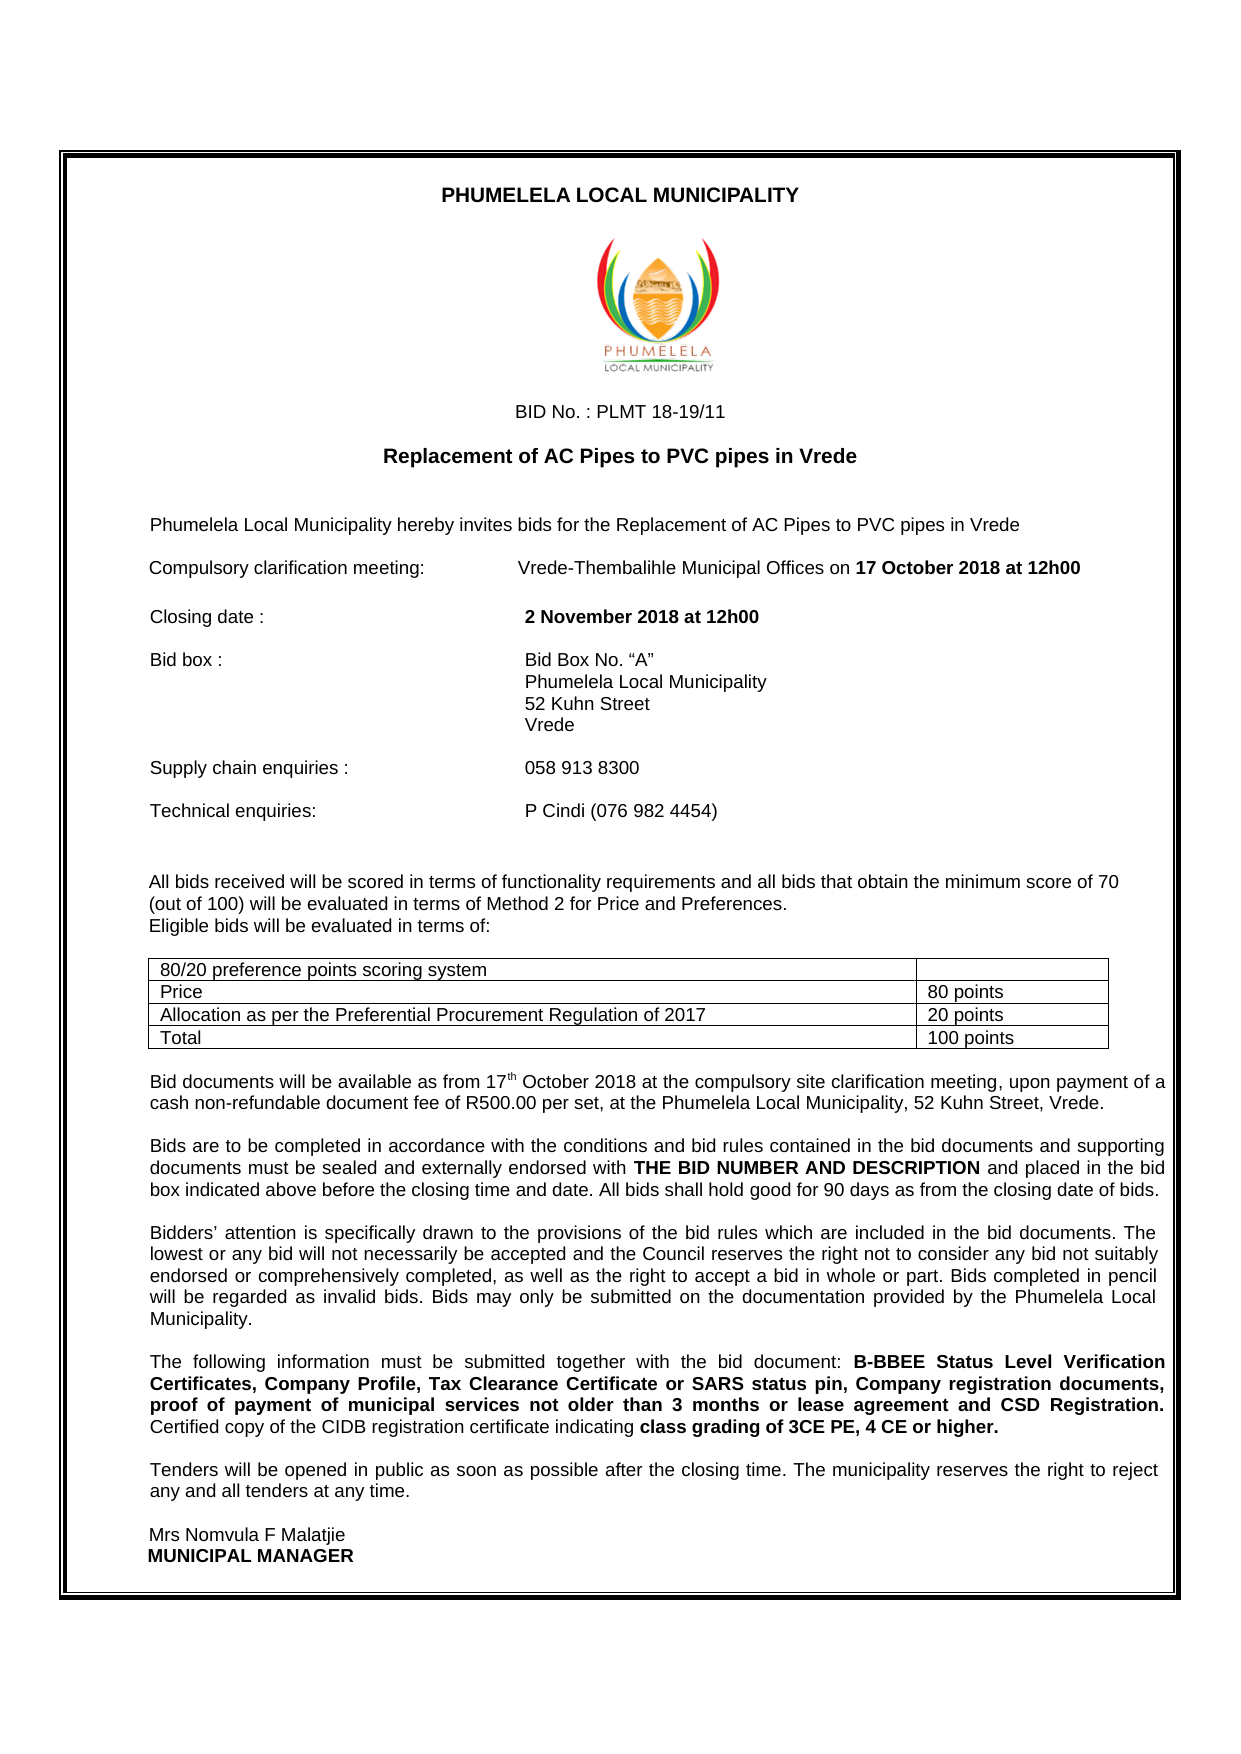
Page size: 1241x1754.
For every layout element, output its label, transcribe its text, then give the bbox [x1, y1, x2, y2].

picture [590, 237, 725, 375]
table_header PHUMELELA LOCAL MUNICIPALITY BID No. : PLMT 18-19/11 Replacement of AC Pipes to PVC pipes in Vrede Phumelela Local Municipality hereby invites bids for the Replacement of AC Pipes to PVC pipes in Vrede Compulsory clarification meeting: Vrede-Thembalihle Municipal Offices on 17 October 2018 at 12h00 Closing date : 2 November 2018 at 12h00 Bid box : Bid Box No. “A” Phumelela Local Municipality 52 Kuhn Street Vrede Supply chain enquiries : 058 913 8300 Technical enquiries: P Cindi (076 982 4454) All bids received will be scored in terms of functionality requirements and all bids that obtain the minimum score of 70 (out of 100) will be evaluated in terms of Method 2 for Price and Preferences. Eligible bids will be evaluated in terms of: Bid documents will be available as from 17th October 2018 at the compulsory site clarification meeting, upon payment of a cash non-refundable document fee of R500.00 per set, at the Phumelela Local Municipality, 52 Kuhn Street, Vrede. Bids are to be completed in accordance with the conditions and bid rules contained in the bid documents and supporting documents must be sealed and externally endorsed with THE BID NUMBER AND DESCRIPTION and placed in the bid box indicated above before the closing time and date. All bids shall hold good for 90 days as from the closing date of bids. Bidders’ attention is specifically drawn to the provisions of the bid rules which are included in the bid documents. The lowest or any bid will not necessarily be accepted and the Council reserves the right not to consider any bid not suitably endorsed or comprehensively completed, as well as the right to accept a bid in whole or part. Bids completed in pencil will be regarded as invalid bids. Bids may only be submitted on the documentation provided by the Phumelela Local Municipality. The following information must be submitted together with the bid document: B-BBEE Status Level Verification Certificates, Company Profile, Tax Clearance Certificate or SARS status pin, Company registration documents, proof of payment of municipal services not older than 3 months or lease agreement and CSD Registration. Certified copy of the CIDB registration certificate indicating class grading of 3CE PE, 4 CE or higher. Tenders will be opened in public as soon as possible after the closing time. The municipality reserves the right to reject any and all tenders at any time. Mrs Nomvula F Malatjie MUNICIPAL MANAGER [67, 158, 1173, 1592]
